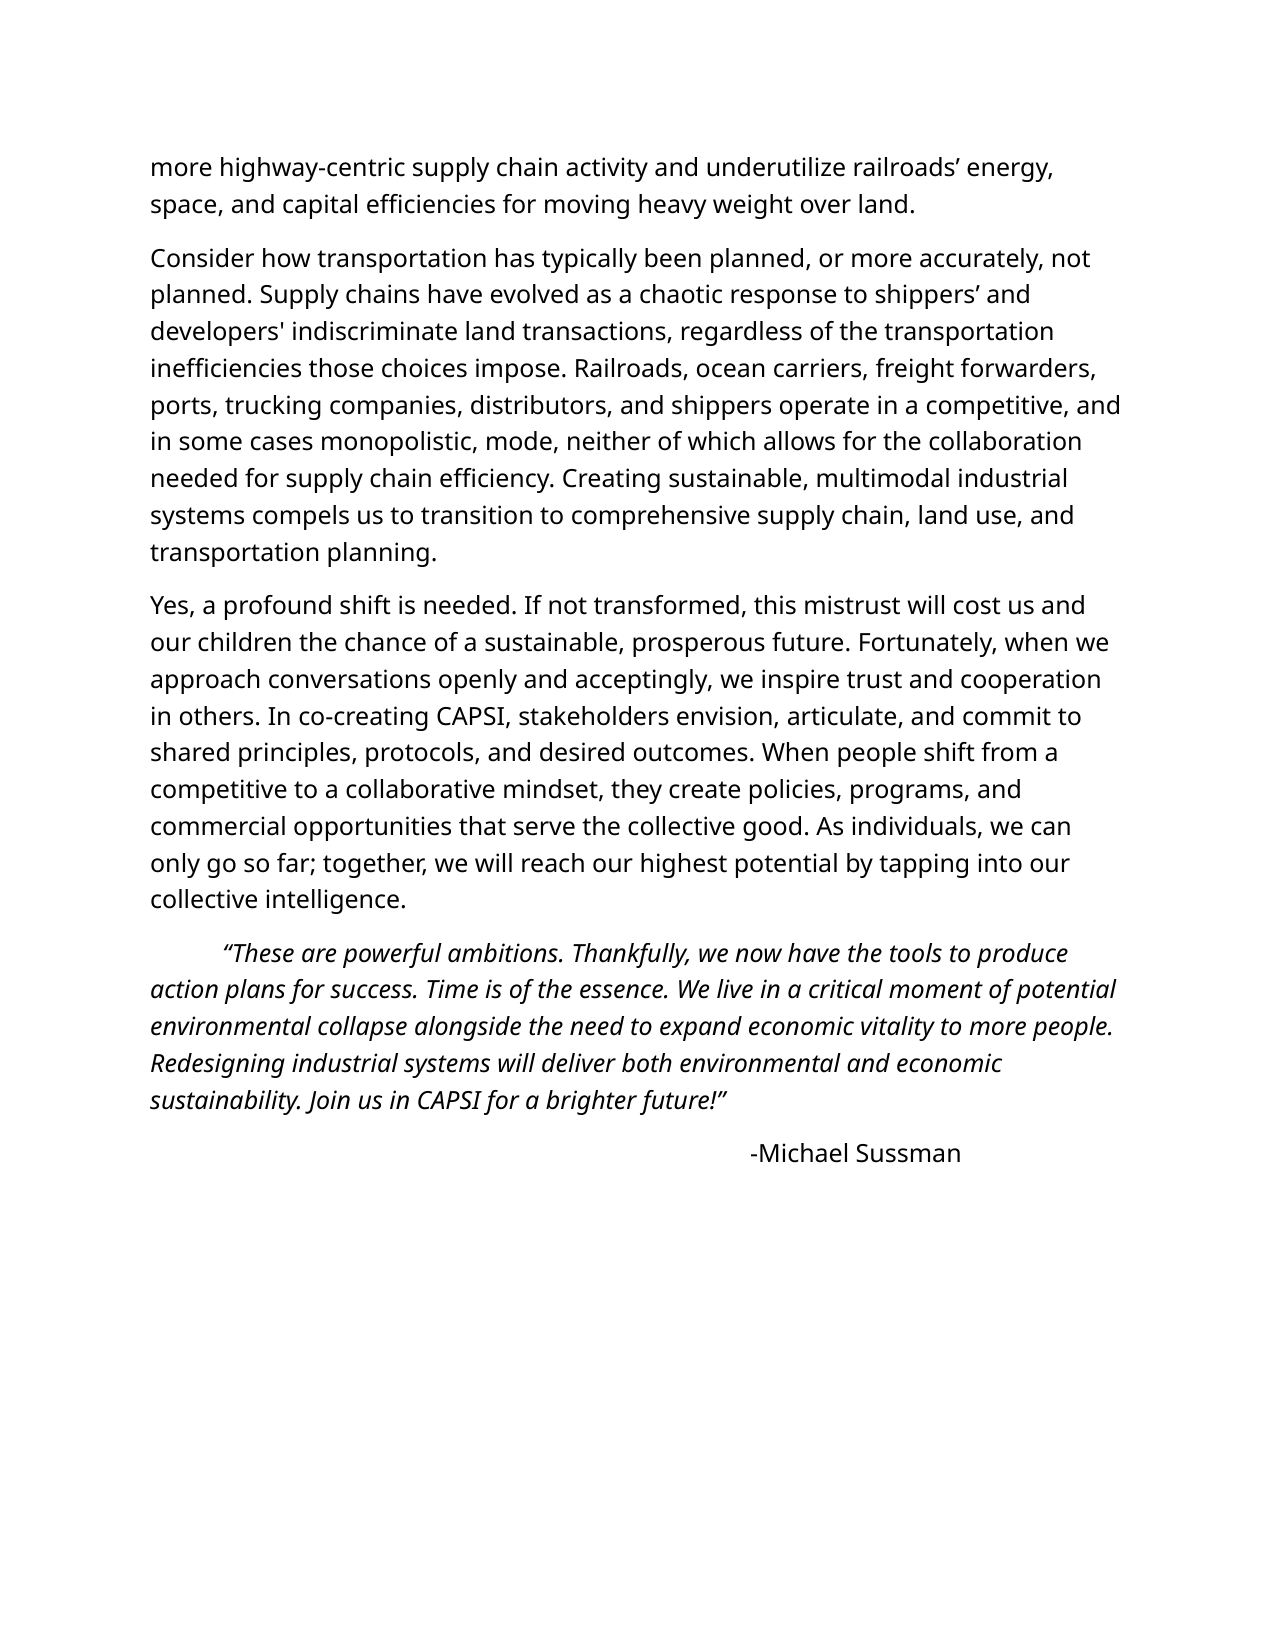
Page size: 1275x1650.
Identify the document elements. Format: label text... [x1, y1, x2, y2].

text Yes, a profound shift is needed. If not transformed, this mistrust will cost us and our children the chance of a sustainable, prosperous future. Fortunately, when we approach conversations openly and acceptingly, we inspire trust and cooperation in others. In co-creating CAPSI, stakeholders envision, articulate, and commit to shared principles, protocols, and desired outcomes. When people shift from a competitive to a collaborative mindset, they create policies, programs, and commercial opportunities that serve the collective good. As individuals, we can only go so far; together, we will reach our highest potential by tapping into our collective intelligence. [150, 588, 1125, 916]
text “These are powerful ambitions. Thankfully, we now have the tools to produce action plans for success. Time is of the essence. We live in a critical moment of potential environmental collapse alongside the need to expand economic vitality to more people. Redesigning industrial systems will deliver both environmental and economic sustainability. Join us in CAPSI for a brighter future!” [150, 935, 1125, 1117]
text -Michael Sussman [675, 1136, 1125, 1170]
text Consider how transportation has typically been planned, or more accurately, not planned. Supply chains have evolved as a chaotic response to shippers’ and developers' indiscriminate land transactions, regardless of the transportation inefficiencies those choices impose. Railroads, ocean carriers, freight forwarders, ports, trucking companies, distributors, and shippers operate in a competitive, and in some cases monopolistic, mode, neither of which allows for the collaboration needed for supply chain efficiency. Creating sustainable, multimodal industrial systems compels us to transition to comprehensive supply chain, land use, and transportation planning. [150, 240, 1125, 568]
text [150, 150, 1125, 221]
